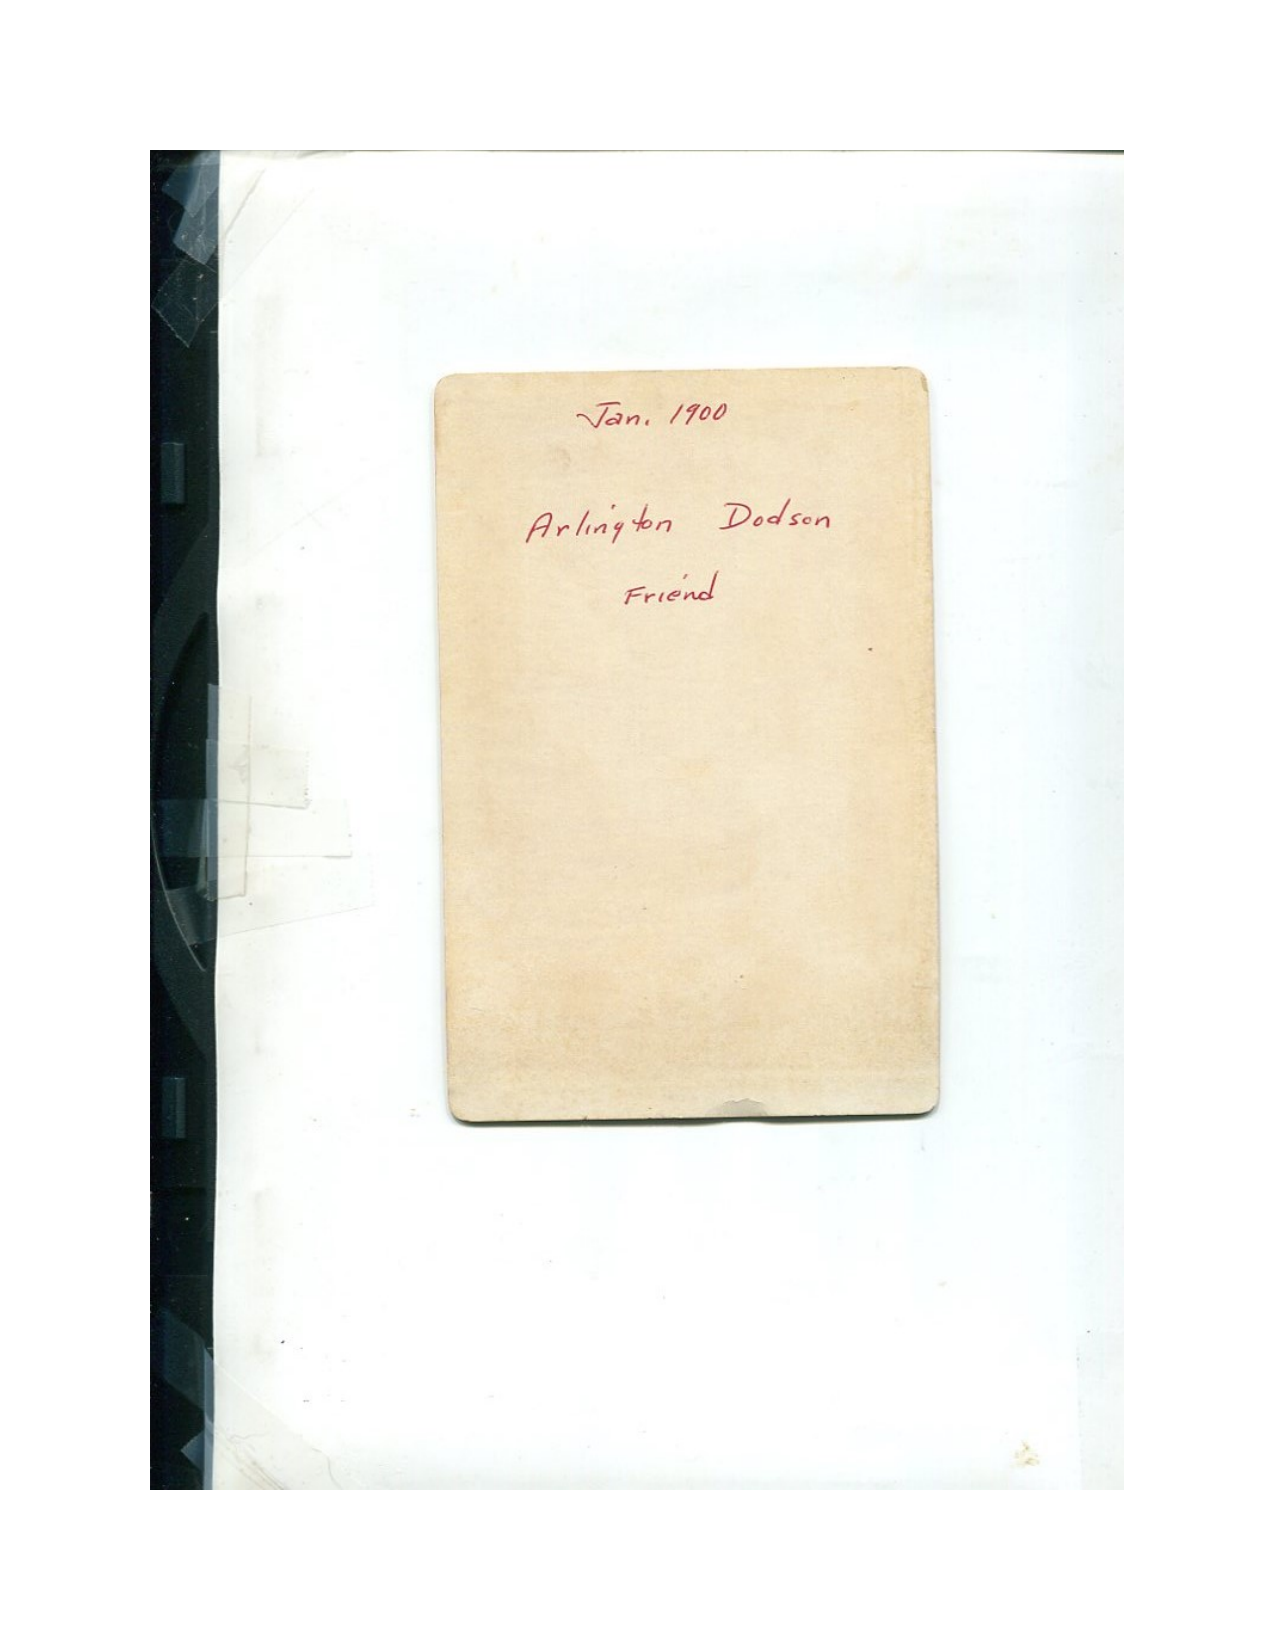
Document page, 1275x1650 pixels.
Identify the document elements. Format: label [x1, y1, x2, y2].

picture [150, 150, 1124, 1490]
